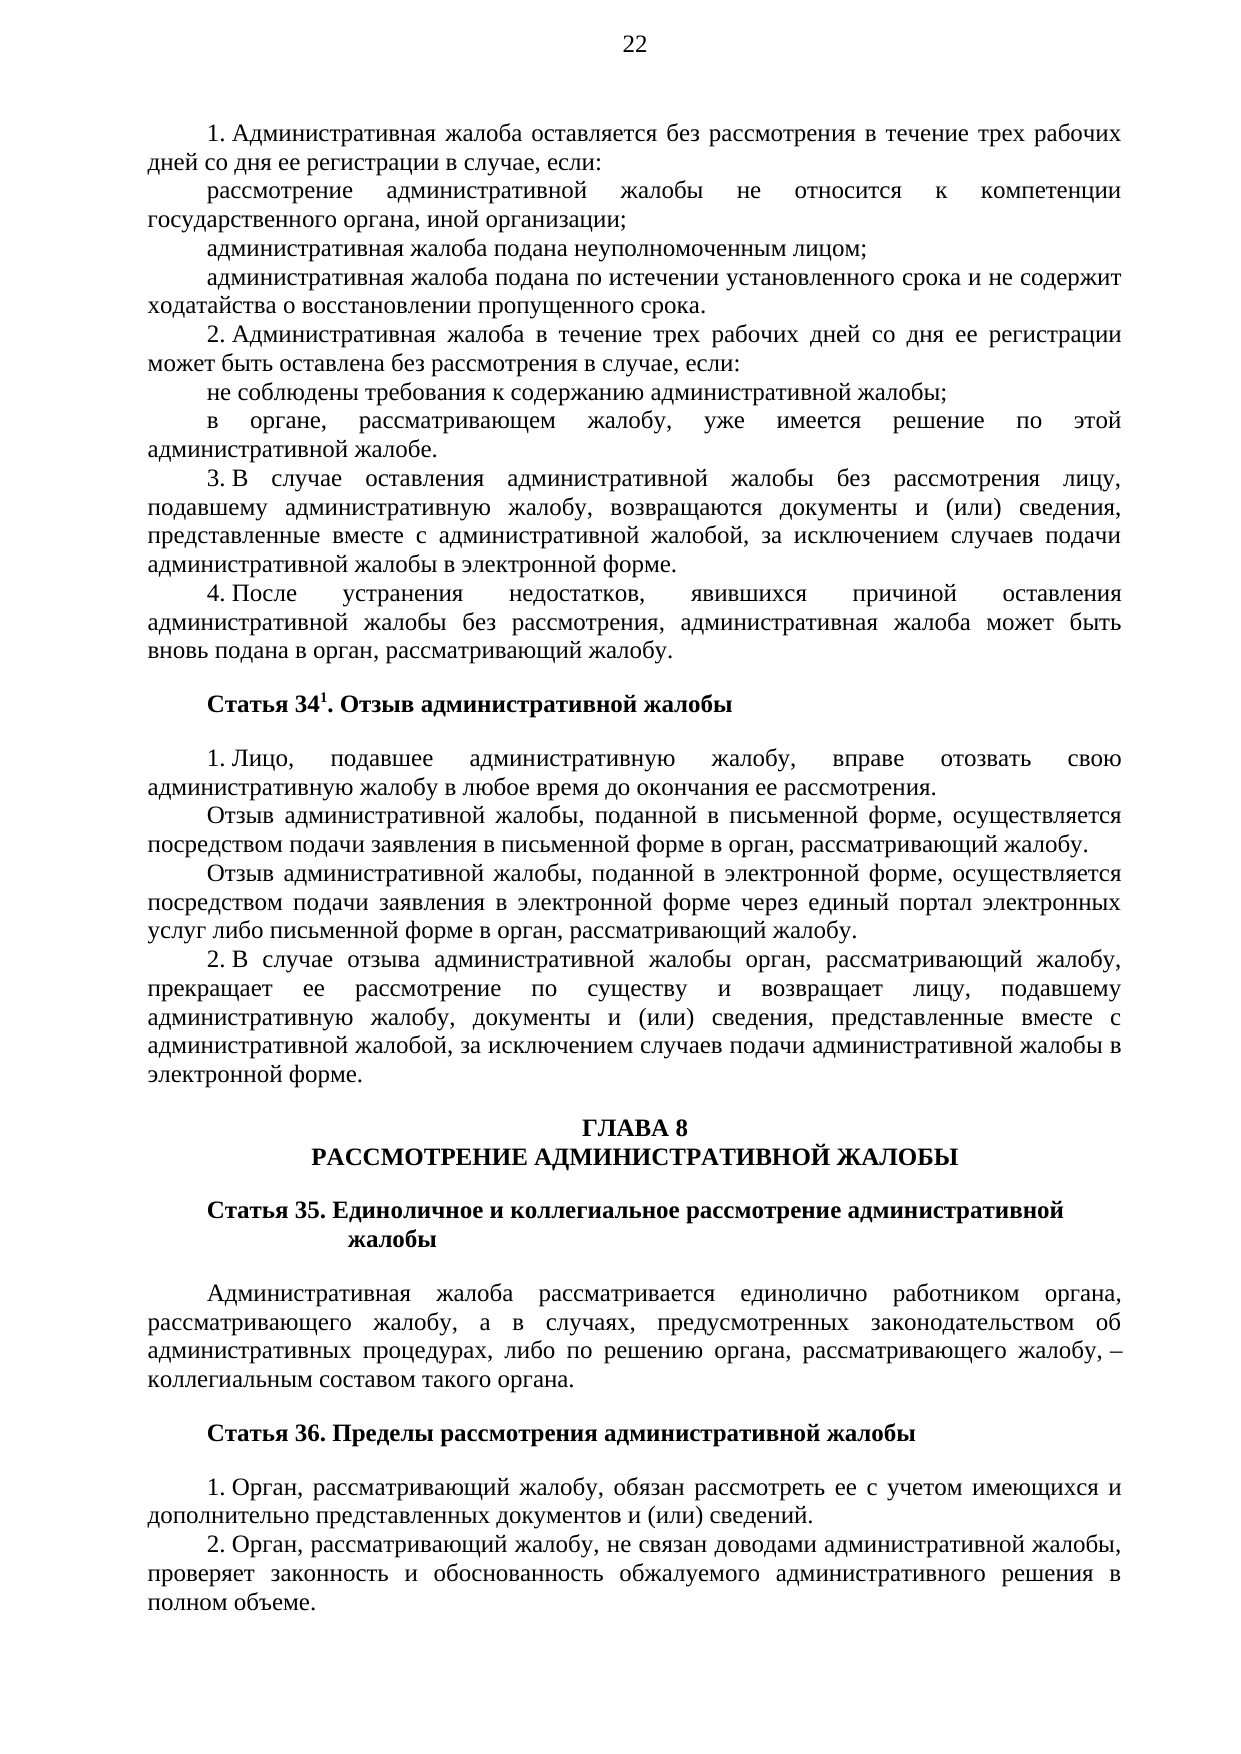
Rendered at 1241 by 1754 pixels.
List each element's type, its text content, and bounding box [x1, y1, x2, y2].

text 1. Административная жалоба оставляется без рассмотрения в течение трех рабочих дней со дня ее регистрации в случае, если: [147, 118, 1122, 176]
text Отзыв административной жалобы, поданной в электронной форме, осуществляется посредством подачи заявления в электронной форме через единый портал электронных услуг либо письменной форме в орган, рассматривающий жалобу. [147, 858, 1122, 944]
text 2. В случае отзыва административной жалобы орган, рассматривающий жалобу, прекращает ее рассмотрение по существу и возвращает лицу, подавшему административную жалобу, документы и (или) сведения, представленные вместе с административной жалобой, за исключением случаев подачи административной жалобы в электронной форме. [147, 944, 1122, 1088]
text 2. Административная жалоба в течение трех рабочих дней со дня ее регистрации может быть оставлена без рассмотрения в случае, если: [147, 319, 1122, 377]
text ГЛАВА 8 РАССМОТРЕНИЕ АДМИНИСТРАТИВНОЙ ЖАЛОБЫ [147, 1113, 1122, 1171]
text 4. После устранения недостатков, явившихся причиной оставления административной жалобы без рассмотрения, административная жалоба может быть вновь подана в орган, рассматривающий жалобу. [147, 578, 1122, 664]
text 3. В случае оставления административной жалобы без рассмотрения лицу, подавшему административную жалобу, возвращаются документы и (или) сведения, представленные вместе с административной жалобой, за исключением случаев подачи административной жалобы в электронной форме. [147, 463, 1122, 578]
text Статья 36. Пределы рассмотрения административной жалобы [207, 1418, 1122, 1447]
text не соблюдены требования к содержанию административной жалобы; [147, 377, 1122, 406]
text в органе, рассматривающем жалобу, уже имеется решение по этой административной жалобе. [147, 406, 1122, 463]
text административная жалоба подана по истечении установленного срока и не содержит ходатайства о восстановлении пропущенного срока. [147, 262, 1122, 319]
text Отзыв административной жалобы, поданной в письменной форме, осуществляется посредством подачи заявления в письменной форме в орган, рассматривающий жалобу. [147, 801, 1122, 858]
text Статья 341. Отзыв административной жалобы [207, 689, 1122, 718]
text Административная жалоба рассматривается единолично работником органа, рассматривающего жалобу, а в случаях, предусмотренных законодательством об административных процедурах, либо по решению органа, рассматривающего жалобу, – коллегиальным составом такого органа. [147, 1278, 1122, 1393]
text рассмотрение административной жалобы не относится к компетенции государственного органа, иной организации; [147, 176, 1122, 233]
text административная жалоба подана неуполномоченным лицом; [147, 233, 1122, 262]
text 1. Лицо, подавшее административную жалобу, вправе отозвать свою административную жалобу в любое время до окончания ее рассмотрения. [147, 743, 1122, 801]
text 1. Орган, рассматривающий жалобу, обязан рассмотреть ее с учетом имеющихся и дополнительно представленных документов и (или) сведений. [147, 1472, 1122, 1529]
text 2. Орган, рассматривающий жалобу, не связан доводами административной жалобы, проверяет законность и обоснованность обжалуемого административного решения в полном объеме. [147, 1529, 1122, 1616]
text Статья 35. Единоличное и коллегиальное рассмотрение административной жалобы [207, 1196, 1122, 1253]
